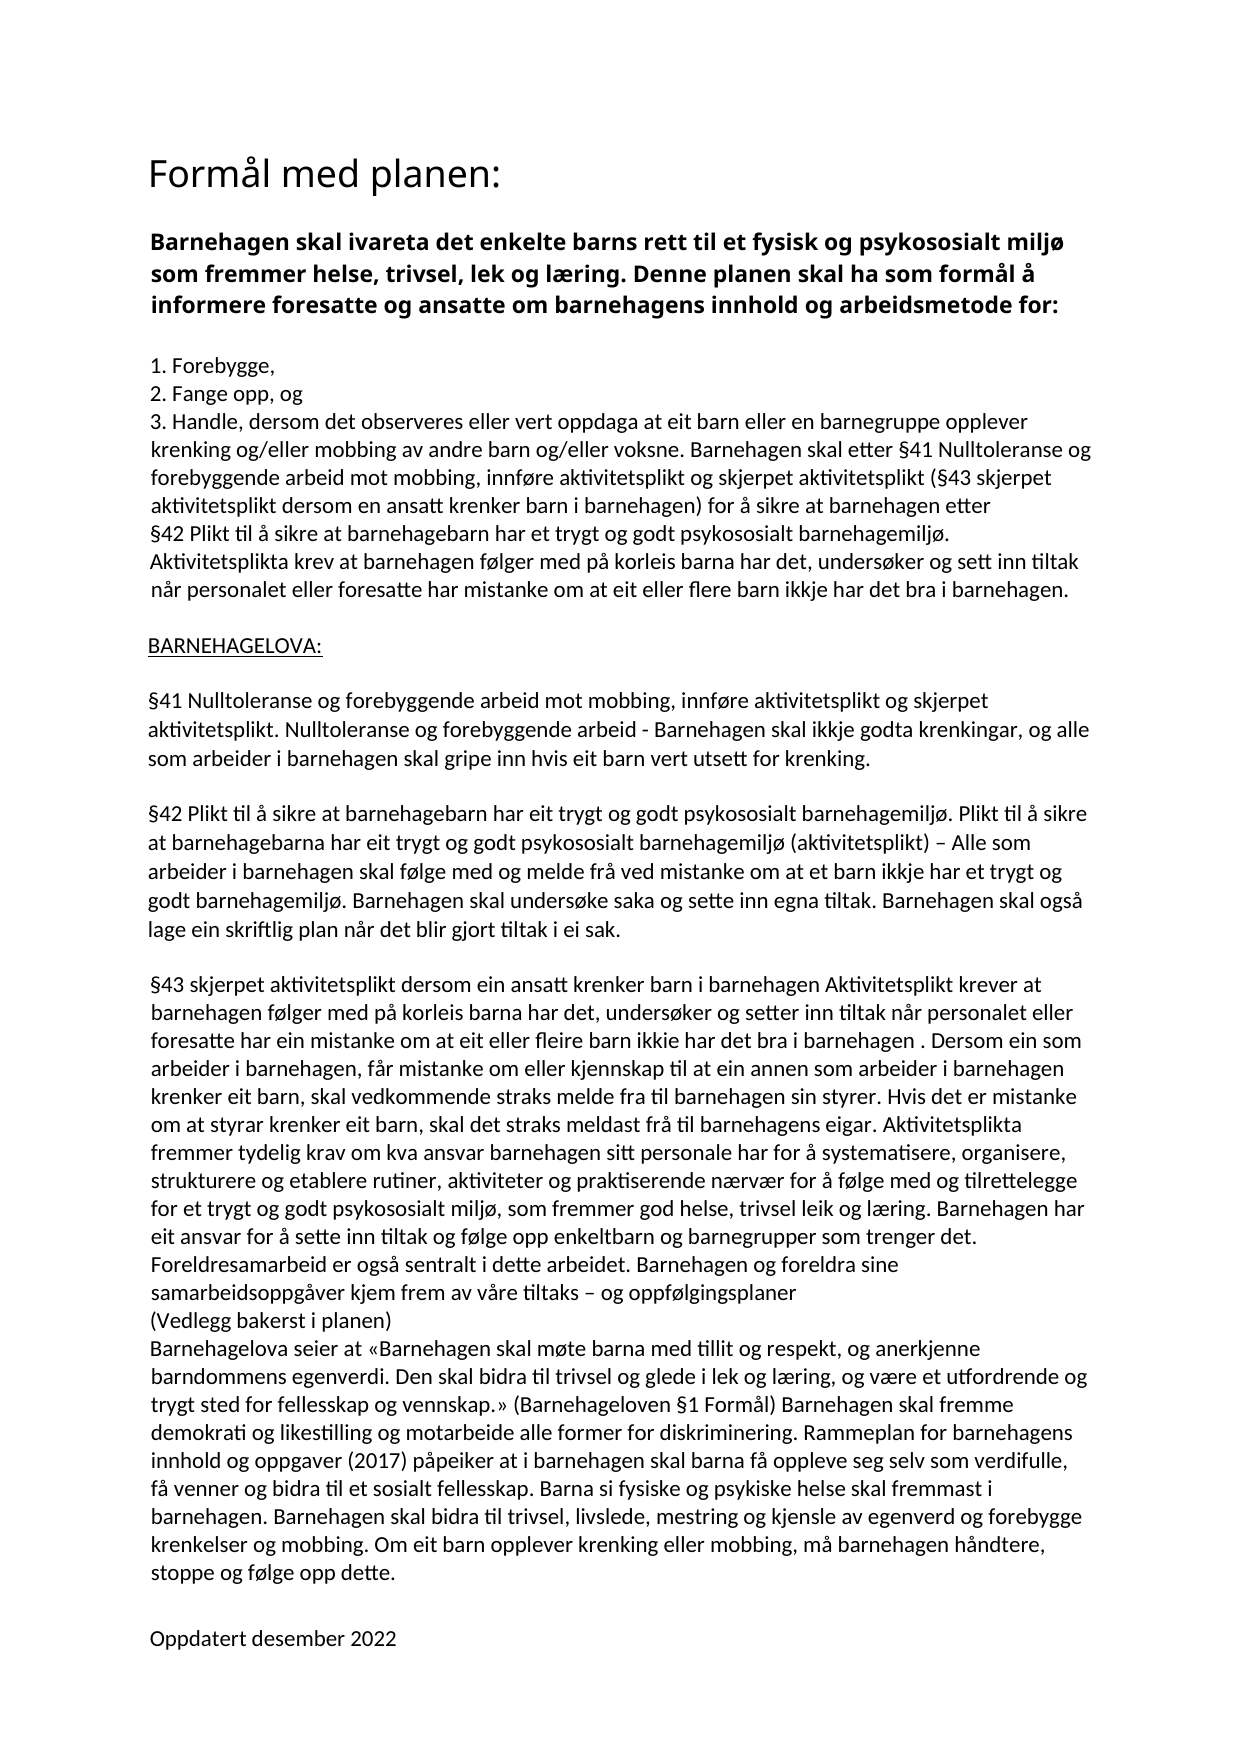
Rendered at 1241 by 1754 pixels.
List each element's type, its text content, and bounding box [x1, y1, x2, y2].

text BARNEHAGELOVA: [148, 632, 1093, 659]
text Barnehagelova seier at «Barnehagen skal møte barna med tillit og respekt, og anerkjenne barndommens egenverdi. Den skal bidra til trivsel og glede i lek og læring, og være et utfordrende og trygt sted for fellesskap og vennskap.» (Barnehageloven §1 Formål) Barnehagen skal fremme demokrati og likestilling og motarbeide alle former for diskriminering. Rammeplan for barnehagens innhold og oppgaver (2017) påpeiker at i barnehagen skal barna få oppleve seg selv som verdifulle, få venner og bidra til et sosialt fellesskap. Barna si fysiske og psykiske helse skal fremmast i barnehagen. Barnehagen skal bidra til trivsel, livslede, mestring og kjensle av egenverd og forebygge krenkelser og mobbing. Om eit barn opplever krenking eller mobbing, må barnehagen håndtere, stoppe og følge opp dette. [149, 1334, 1093, 1586]
text (Vedlegg bakerst i planen) [149, 1306, 1093, 1334]
text §41 Nulltoleranse og forebyggende arbeid mot mobbing, innføre aktivitetsplikt og skjerpet aktivitetsplikt. Nulltoleranse og forebyggende arbeid - Barnehagen skal ikkje godta krenkingar, og alle som arbeider i barnehagen skal gripe inn hvis eit barn vert utsett for krenking. [148, 687, 1093, 772]
text 3. Handle, dersom det observeres eller vert oppdaga at eit barn eller en barnegruppe opplever krenking og/eller mobbing av andre barn og/eller voksne. Barnehagen skal etter §41 Nulltoleranse og forebyggende arbeid mot mobbing, innføre aktivitetsplikt og skjerpet aktivitetsplikt (§43 skjerpet aktivitetsplikt dersom en ansatt krenker barn i barnehagen) for å sikre at barnehagen etter [149, 407, 1093, 519]
text Barnehagen skal ivareta det enkelte barns rett til et fysisk og psykososialt miljø som fremmer helse, trivsel, lek og læring. Denne planen skal ha som formål å informere foresatte og ansatte om barnehagens innhold og arbeidsmetode for: [149, 226, 1093, 320]
text Formål med planen: [148, 148, 1093, 199]
text §43 skjerpet aktivitetsplikt dersom ein ansatt krenker barn i barnehagen Aktivitetsplikt krever at barnehagen følger med på korleis barna har det, undersøker og setter inn tiltak når personalet eller foresatte har ein mistanke om at eit eller fleire barn ikkie har det bra i barnehagen . Dersom ein som arbeider i barnehagen, får mistanke om eller kjennskap til at ein annen som arbeider i barnehagen krenker eit barn, skal vedkommende straks melde fra til barnehagen sin styrer. Hvis det er mistanke om at styrar krenker eit barn, skal det straks meldast frå til barnehagens eigar. Aktivitetsplikta fremmer tydelig krav om kva ansvar barnehagen sitt personale har for å systematisere, organisere, strukturere og etablere rutiner, aktiviteter og praktiserende nærvær for å følge med og tilrettelegge for et trygt og godt psykososialt miljø, som fremmer god helse, trivsel leik og læring. Barnehagen har eit ansvar for å sette inn tiltak og følge opp enkeltbarn og barnegrupper som trenger det. Foreldresamarbeid er også sentralt i dette arbeidet. Barnehagen og foreldra sine samarbeidsoppgåver kjem frem av våre tiltaks – og oppfølgingsplaner [149, 970, 1093, 1306]
text 1. Forebygge, [149, 351, 1093, 379]
text §42 Plikt til å sikre at barnehagebarn har et trygt og godt psykososialt barnehagemiljø. [149, 519, 1093, 547]
text 2. Fange opp, og [149, 379, 1093, 407]
text §42 Plikt til å sikre at barnehagebarn har eit trygt og godt psykososialt barnehagemiljø. Plikt til å sikre at barnehagebarna har eit trygt og godt psykososialt barnehagemiljø (aktivitetsplikt) – Alle som arbeider i barnehagen skal følge med og melde frå ved mistanke om at et barn ikkje har et trygt og godt barnehagemiljø. Barnehagen skal undersøke saka og sette inn egna tiltak. Barnehagen skal også lage ein skriftlig plan når det blir gjort tiltak i ei sak. [148, 799, 1093, 943]
text Aktivitetsplikta krev at barnehagen følger med på korleis barna har det, undersøker og sett inn tiltak når personalet eller foresatte har mistanke om at eit eller flere barn ikkje har det bra i barnehagen. [149, 547, 1093, 603]
